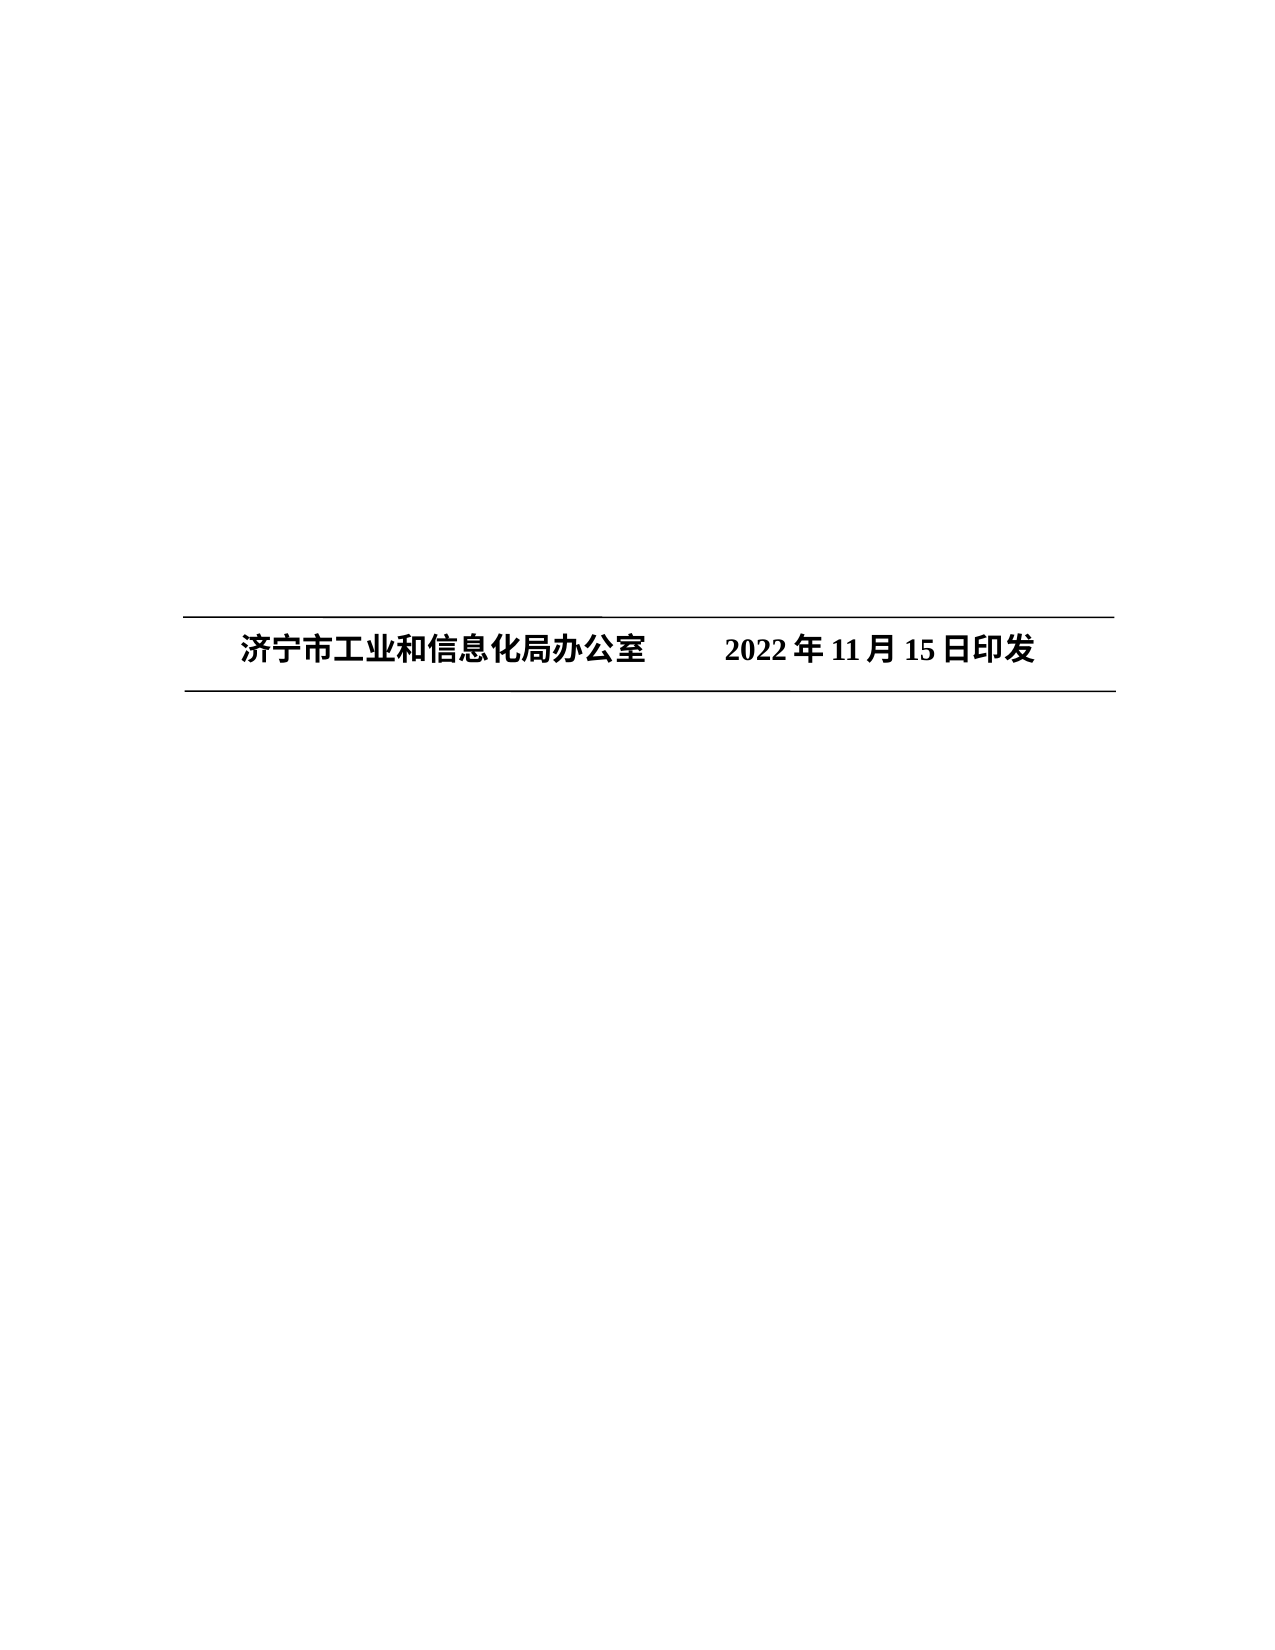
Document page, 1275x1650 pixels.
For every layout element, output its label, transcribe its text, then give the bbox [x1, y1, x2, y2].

text 济宁市工业和信息化局办公室 2022年11月15日印发 [187, 618, 1087, 679]
